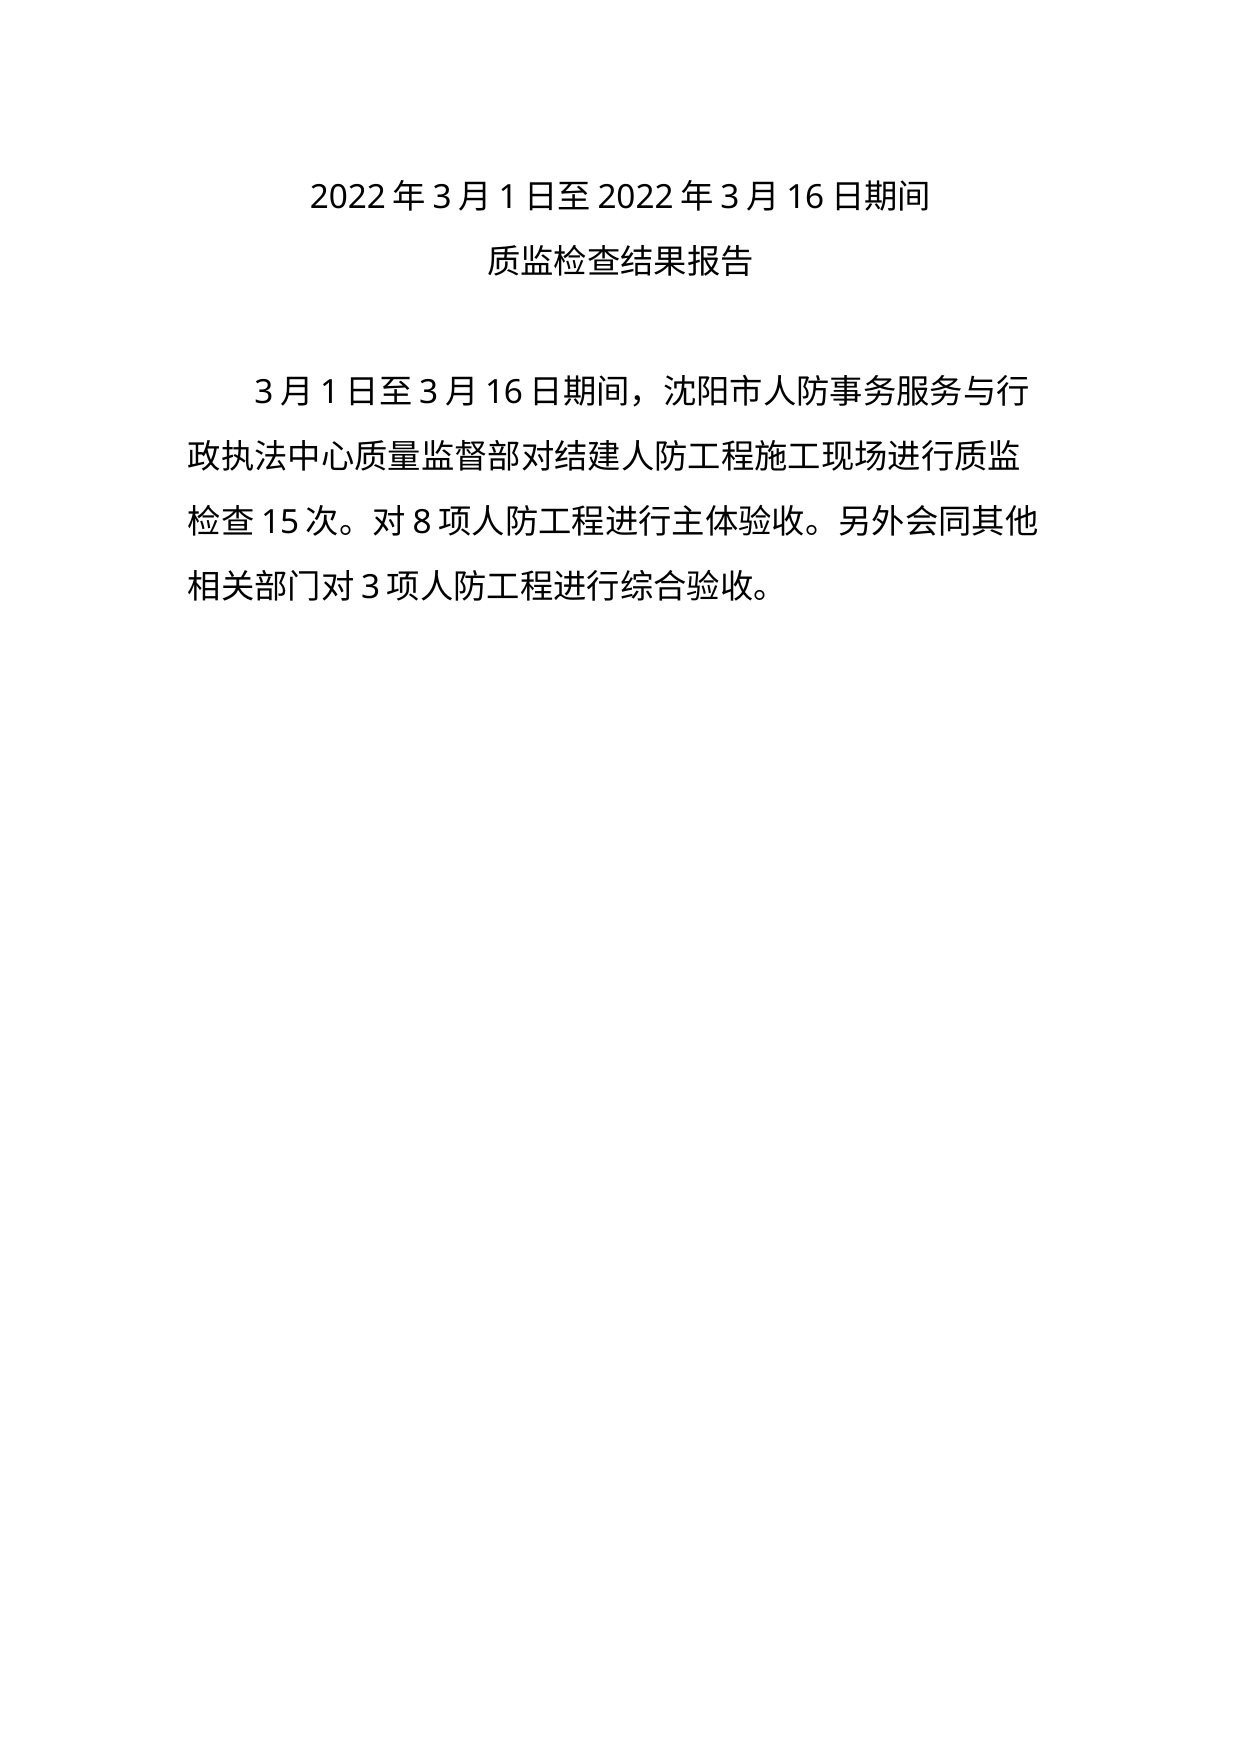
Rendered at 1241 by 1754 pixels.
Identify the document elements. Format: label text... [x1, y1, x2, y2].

text 3月1日至3月16日期间，沈阳市人防事务服务与行政执法中心质量监督部对结建人防工程施工现场进行质监检查15次。对8项人防工程进行主体验收。另外会同其他相关部门对3项人防工程进行综合验收。 [187, 357, 1053, 617]
text 2022年3月1日至2022年3月16日期间 [187, 162, 1053, 227]
text 质监检查结果报告 [187, 227, 1053, 292]
